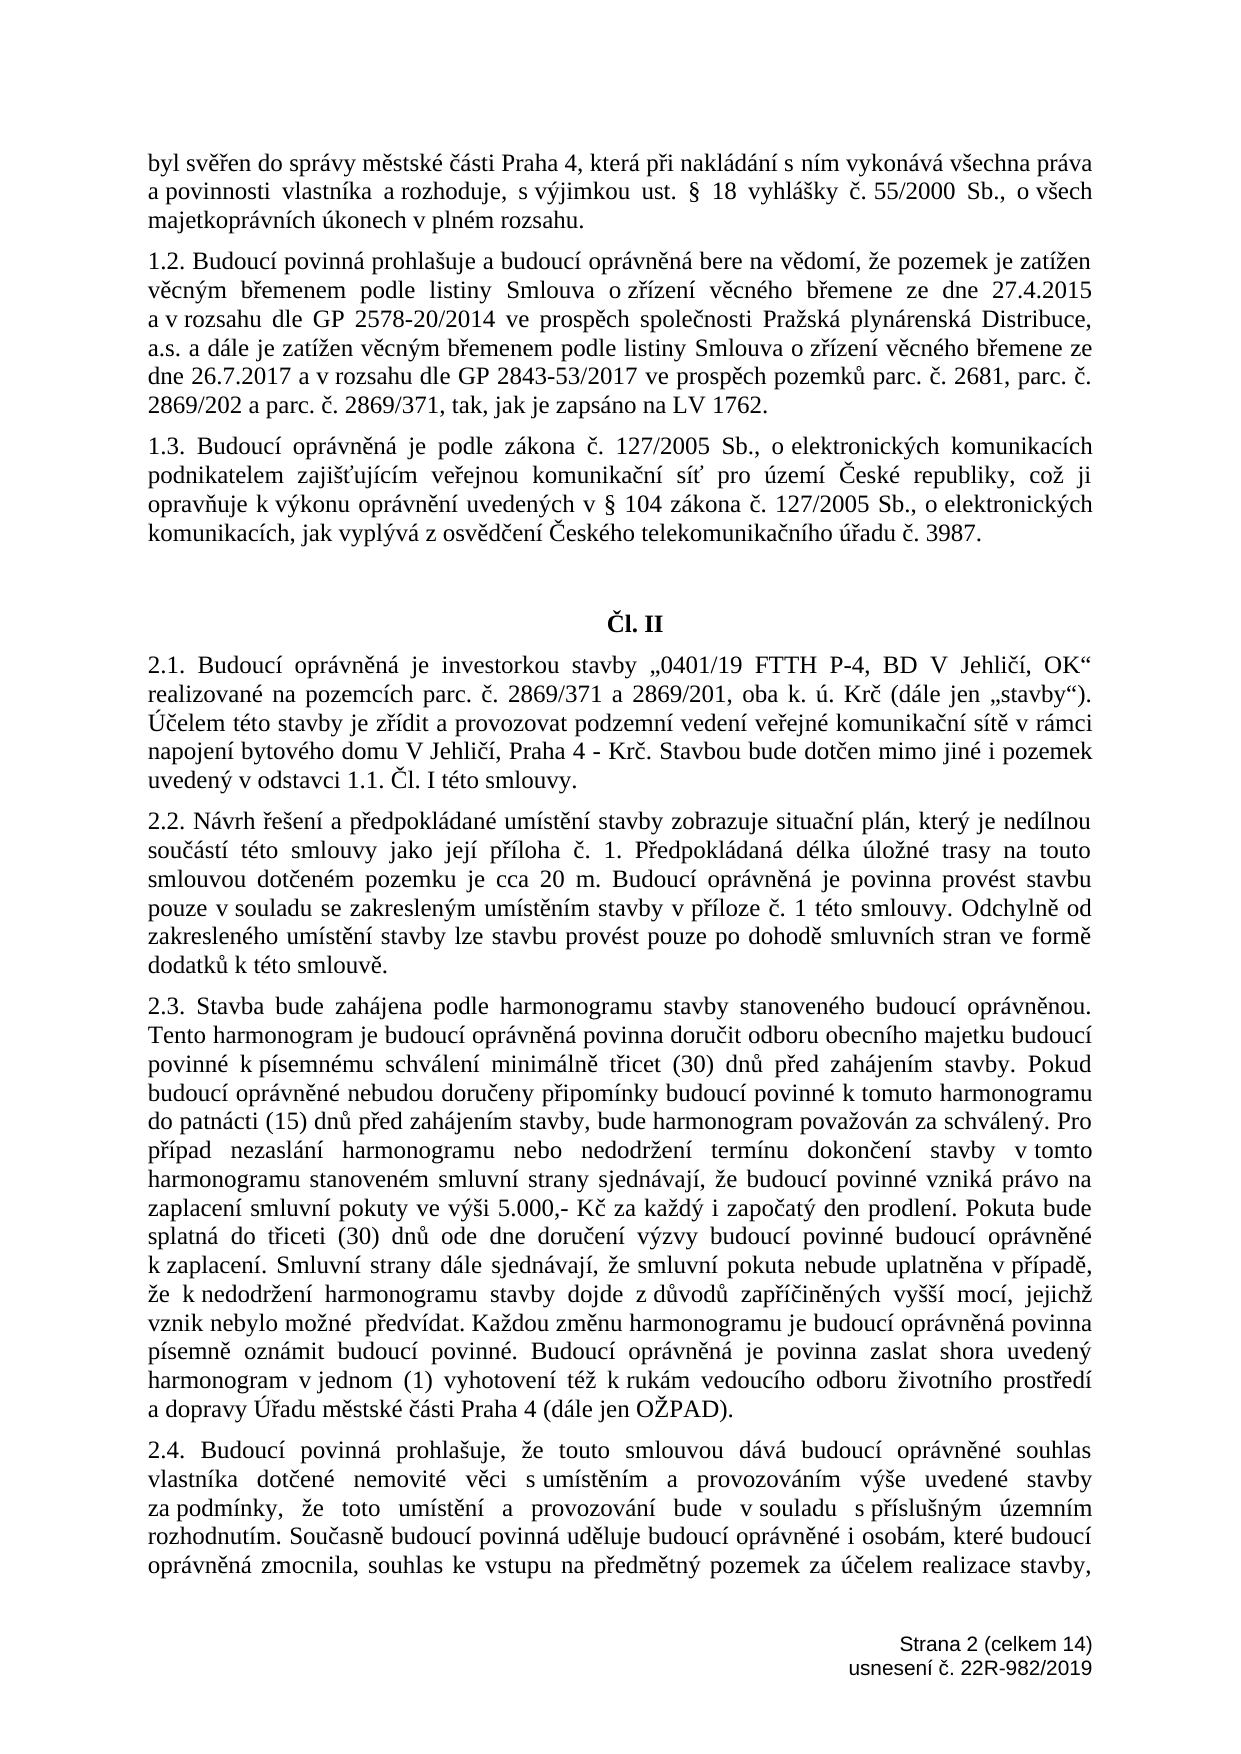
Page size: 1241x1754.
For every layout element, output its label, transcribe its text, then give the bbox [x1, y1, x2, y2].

text 2.2. Návrh řešení a předpokládané umístění stavby zobrazuje situační plán, který je nedílnou součástí této smlouvy jako její příloha č. 1. Předpokládaná délka úložné trasy na touto smlouvou dotčeném pozemku je cca 20 m. Budoucí oprávněná je povinna provést stavbu pouze v souladu se zakresleným umístěním stavby v příloze č. 1 této smlouvy. Odchylně od zakresleného umístění stavby lze stavbu provést pouze po dohodě smluvních stran ve formě dodatků k této smlouvě. [148, 806, 1092, 979]
text 1.3. Budoucí oprávněná je podle zákona č. 127/2005 Sb., o elektronických komunikacích podnikatelem zajišťujícím veřejnou komunikační síť pro území České republiky, což ji opravňuje k výkonu oprávnění uvedených v § 104 zákona č. 127/2005 Sb., o elektronických komunikacích, jak vyplývá z osvědčení Českého telekomunikačního úřadu č. 3987. [148, 431, 1092, 546]
text 2.1. Budoucí oprávněná je investorkou stavby „0401/19 FTTH P-4, BD V Jehličí, OK“ realizované na pozemcích parc. č. 2869/371 a 2869/201, oba k. ú. Krč (dále jen „stavby“). Účelem této stavby je zřídit a provozovat podzemní vedení veřejné komunikační sítě v rámci napojení bytového domu V Jehličí, Praha 4 - Krč. Stavbou bude dotčen mimo jiné i pozemek uvedený v odstavci 1.1. Čl. I této smlouvy. [148, 650, 1092, 794]
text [148, 148, 1092, 234]
text Čl. II [148, 609, 1123, 638]
text 2.3. Stavba bude zahájena podle harmonogramu stavby stanoveného budoucí oprávněnou. Tento harmonogram je budoucí oprávněná povinna doručit odboru obecního majetku budoucí povinné k písemnému schválení minimálně třicet (30) dnů před zahájením stavby. Pokud budoucí oprávněné nebudou doručeny připomínky budoucí povinné k tomuto harmonogramu do patnácti (15) dnů před zahájením stavby, bude harmonogram považován za schválený. Pro případ nezaslání harmonogramu nebo nedodržení termínu dokončení stavby v tomto harmonogramu stanoveném smluvní strany sjednávají, že budoucí povinné vzniká právo na zaplacení smluvní pokuty ve výši 5.000,- Kč za každý i započatý den prodlení. Pokuta bude splatná do třiceti (30) dnů ode dne doručení výzvy budoucí povinné budoucí oprávněné k zaplacení. Smluvní strany dále sjednávají, že smluvní pokuta nebude uplatněna v případě, že k nedodržení harmonogramu stavby dojde z důvodů zapříčiněných vyšší mocí, jejichž vznik nebylo možné předvídat. Každou změnu harmonogramu je budoucí oprávněná povinna písemně oznámit budoucí povinné. Budoucí oprávněná je povinna zaslat shora uvedený harmonogram v jednom (1) vyhotovení též k rukám vedoucího odboru životního prostředí a dopravy Úřadu městské části Praha 4 (dále jen OŽPAD). [148, 991, 1092, 1423]
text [148, 1435, 1092, 1579]
text 1.2. Budoucí povinná prohlašuje a budoucí oprávněná bere na vědomí, že pozemek je zatížen věcným břemenem podle listiny Smlouva o zřízení věcného břemene ze dne 27.4.2015 a v rozsahu dle GP 2578-20/2014 ve prospěch společnosti Pražská plynárenská Distribuce, a.s. a dále je zatížen věcným břemenem podle listiny Smlouva o zřízení věcného břemene ze dne 26.7.2017 a v rozsahu dle GP 2843-53/2017 ve prospěch pozemků parc. č. 2681, parc. č. 2869/202 a parc. č. 2869/371, tak, jak je zapsáno na LV 1762. [148, 246, 1092, 419]
